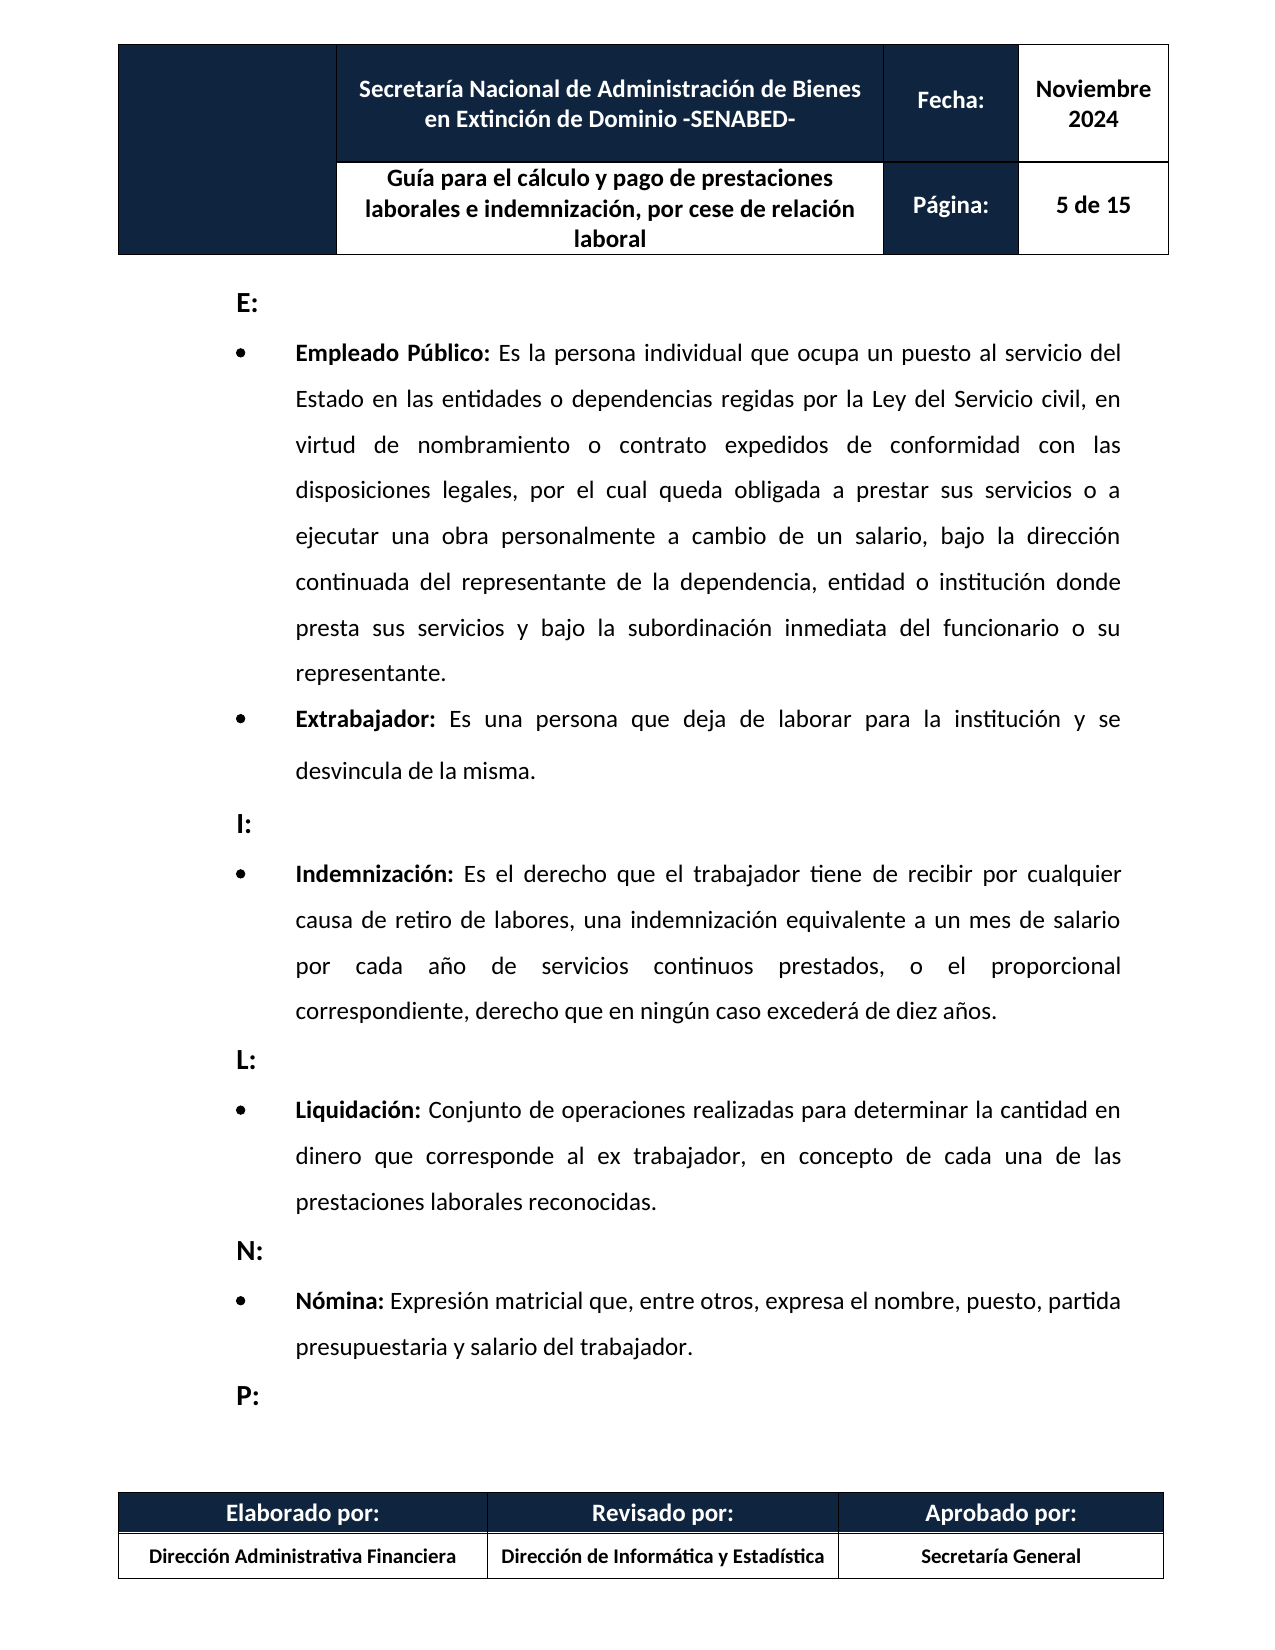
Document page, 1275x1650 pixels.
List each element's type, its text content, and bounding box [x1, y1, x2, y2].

list Nómina: Expresión matricial que, entre otros, expresa el nombre, puesto, partida presupuestaria y salario del trabajador. [236, 1285, 1122, 1362]
list Liquidación: Conjunto de operaciones realizadas para determinar la cantidad en dinero que corresponde al ex trabajador, en concepto de cada una de las prestaciones laborales reconocidas. [236, 1095, 1122, 1217]
text L: [177, 1041, 1122, 1077]
text E: [236, 284, 1122, 319]
text I: [236, 805, 1122, 841]
list Empleado Público: Es la persona individual que ocupa un puesto al servicio del Estado en las entidades o dependencias regidas por la Ley del Servicio civil, en virtud de nombramiento o contrato expedidos de conformidad con las disposiciones legales, por el cual queda obligada a prestar sus servicios o a ejecutar una obra personalmente a cambio de un salario, bajo la dirección continuada del representante de la dependencia, entidad o institución donde presta sus servicios y bajo la subordinación inmediata del funcionario o su representante. [236, 337, 1122, 688]
text P: [177, 1377, 1122, 1412]
list Extrabajador: Es una persona que deja de laborar para la institución y se desvincula de la misma. [236, 703, 1122, 787]
list Indemnización: Es el derecho que el trabajador tiene de recibir por cualquier causa de retiro de labores, una indemnización equivalente a un mes de salario por cada año de servicios continuos prestados, o el proporcional correspondiente, derecho que en ningún caso excederá de diez años. [236, 858, 1122, 1026]
text N: [177, 1232, 1122, 1267]
picture [135, 255, 318, 261]
